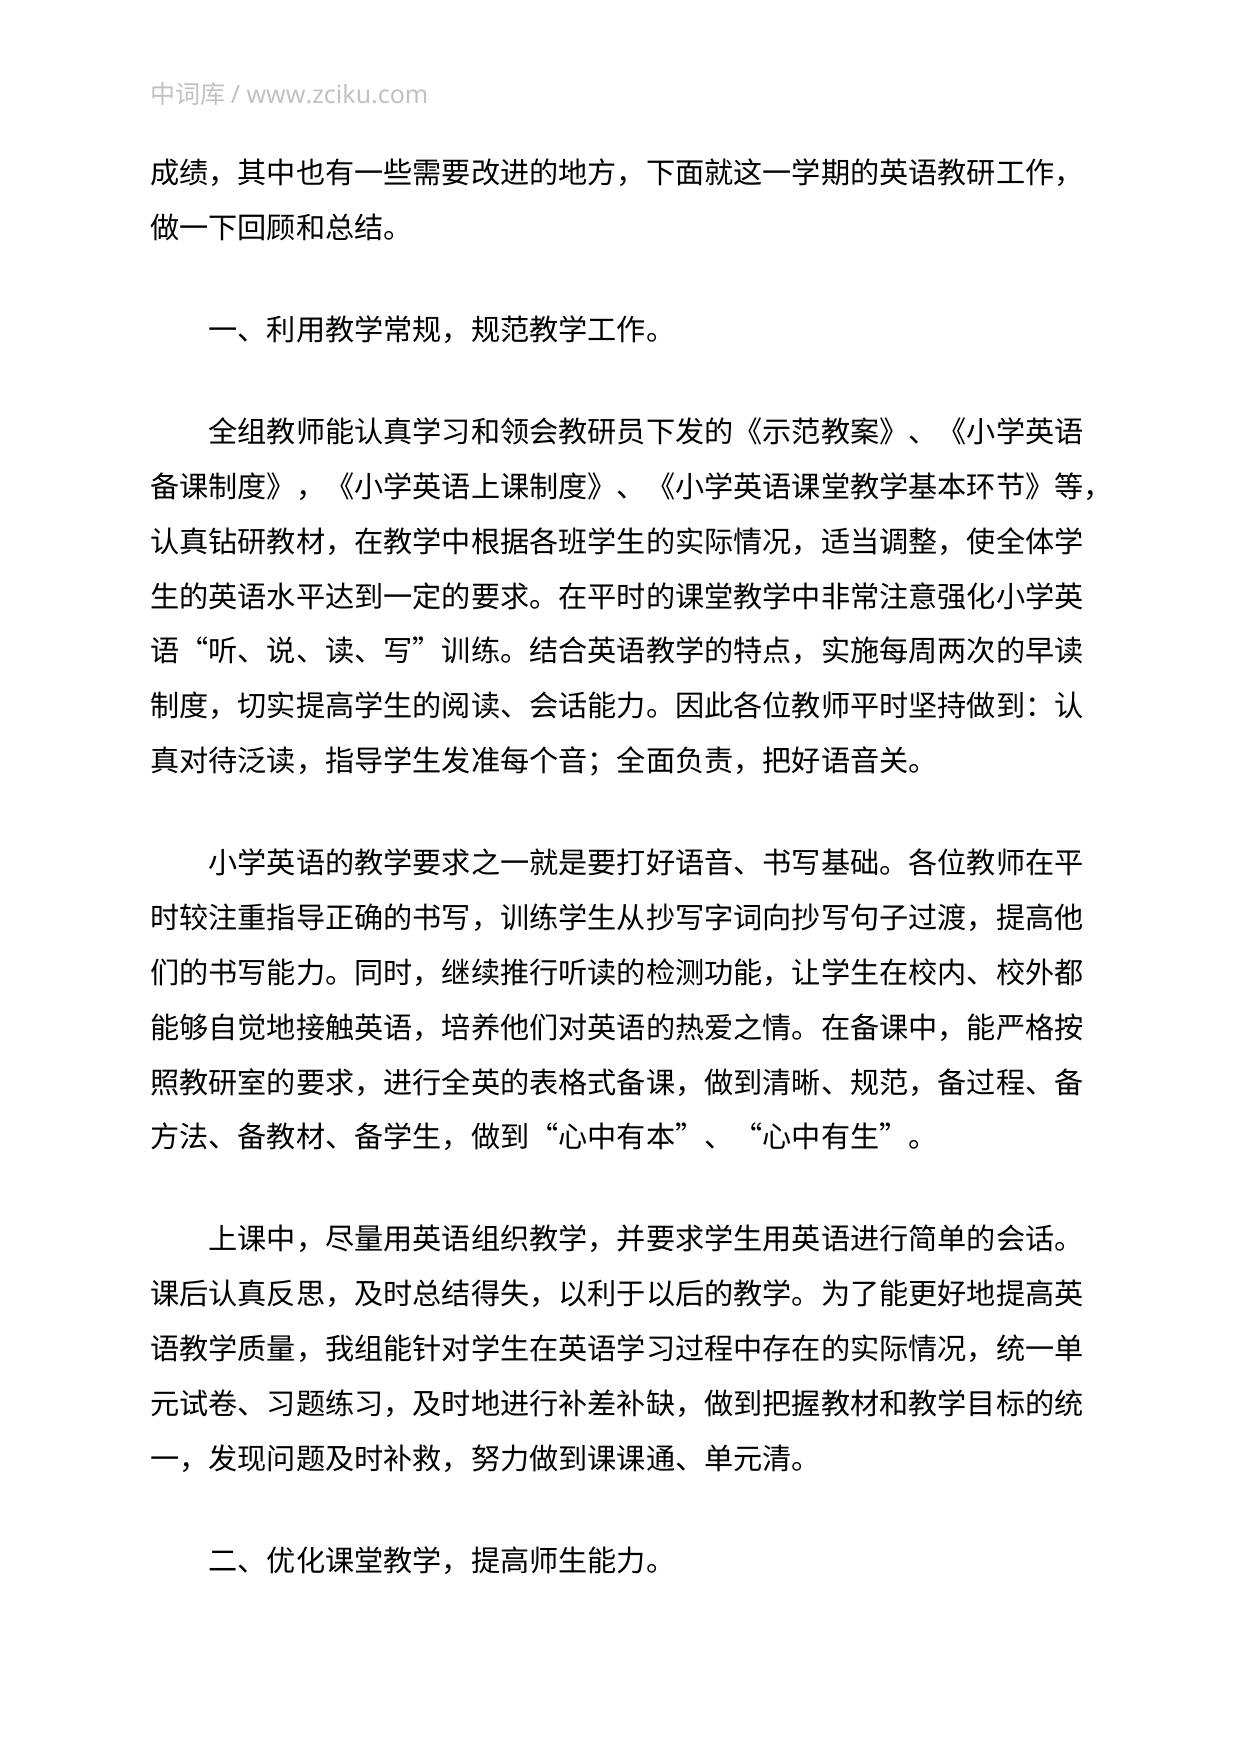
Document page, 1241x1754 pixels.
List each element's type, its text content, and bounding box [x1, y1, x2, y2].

text 上课中，尽量用英语组织教学，并要求学生用英语进行简单的会话。课后认真反思，及时总结得失，以利于以后的教学。为了能更好地提高英语教学质量，我组能针对学生在英语学习过程中存在的实际情况，统一单元试卷、习题练习，及时地进行补差补缺，做到把握教材和教学目标的统一，发现问题及时补救，努力做到课课通、单元清。 [150, 1216, 1090, 1478]
text 二、优化课堂教学，提高师生能力。 [150, 1537, 1090, 1579]
text 一、利用教学常规，规范教学工作。 [150, 307, 1090, 349]
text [150, 150, 1090, 247]
text 小学英语的教学要求之一就是要打好语音、书写基础。各位教师在平时较注重指导正确的书写，训练学生从抄写字词向抄写句子过渡，提高他们的书写能力。同时，继续推行听读的检测功能，让学生在校内、校外都能够自觉地接触英语，培养他们对英语的热爱之情。在备课中，能严格按照教研室的要求，进行全英的表格式备课，做到清晰、规范，备过程、备方法、备教材、备学生，做到“心中有本”、“心中有生”。 [150, 839, 1090, 1156]
text 全组教师能认真学习和领会教研员下发的《示范教案》、《小学英语备课制度》，《小学英语上课制度》、《小学英语课堂教学基本环节》等，认真钻研教材，在教学中根据各班学生的实际情况，适当调整，使全体学生的英语水平达到一定的要求。在平时的课堂教学中非常注意强化小学英语“听、说、读、写”训练。结合英语教学的特点，实施每周两次的早读制度，切实提高学生的阅读、会话能力。因此各位教师平时坚持做到：认真对待泛读，指导学生发准每个音；全面负责，把好语音关。 [150, 408, 1090, 780]
